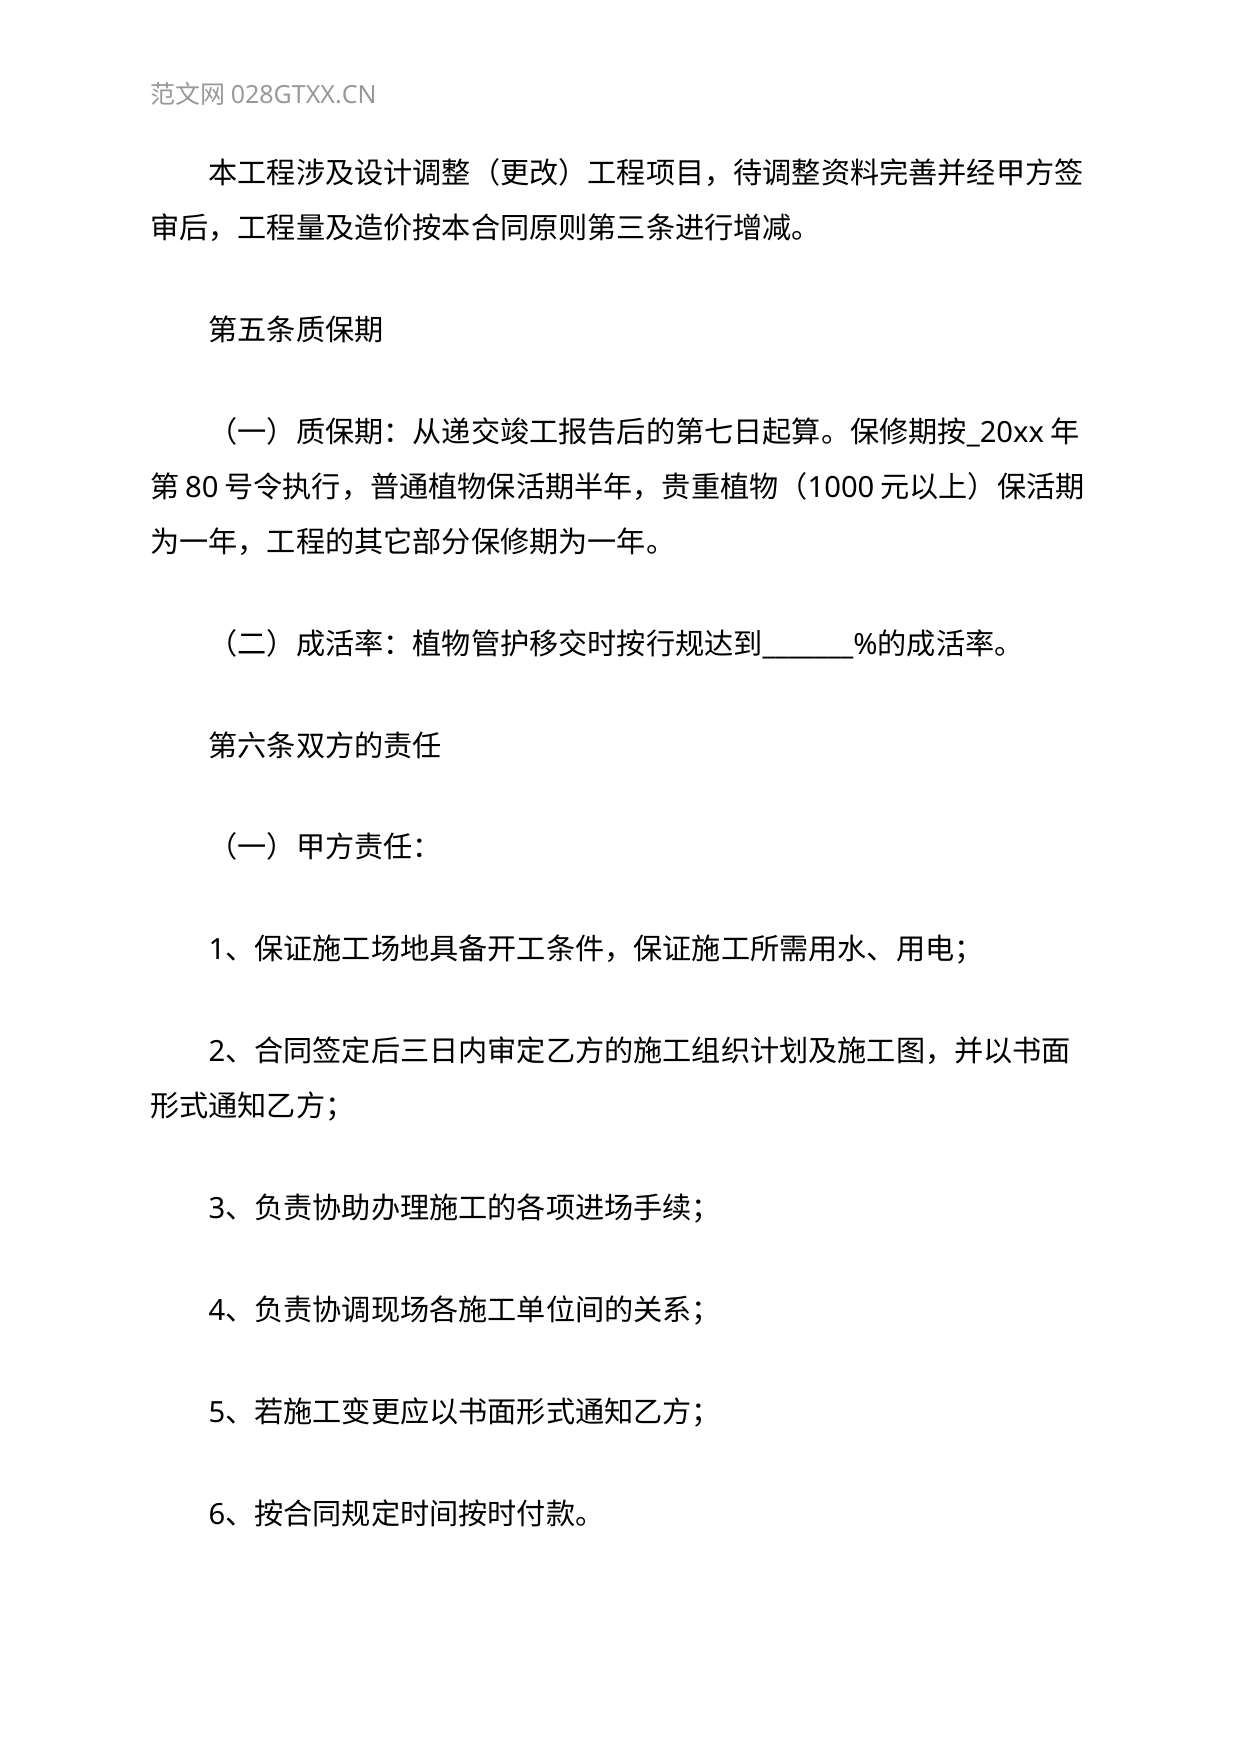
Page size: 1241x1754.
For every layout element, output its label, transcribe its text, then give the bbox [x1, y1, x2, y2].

text 4、负责协调现场各施工单位间的关系； [150, 1286, 1090, 1329]
text 3、负责协助办理施工的各项进场手续； [150, 1184, 1090, 1227]
text 1、保证施工场地具备开工条件，保证施工所需用水、用电； [150, 926, 1090, 968]
text 本工程涉及设计调整（更改）工程项目，待调整资料完善并经甲方签审后，工程量及造价按本合同原则第三条进行增减。 [150, 150, 1090, 247]
text 6、按合同规定时间按时付款。 [150, 1490, 1090, 1533]
text （二）成活率：植物管护移交时按行规达到_______%的成活率。 [150, 620, 1090, 663]
text 第五条质保期 [150, 307, 1090, 349]
text （一）甲方责任： [150, 824, 1090, 866]
text 2、合同签定后三日内审定乙方的施工组织计划及施工图，并以书面形式通知乙方； [150, 1028, 1090, 1125]
text 5、若施工变更应以书面形式通知乙方； [150, 1388, 1090, 1431]
text （一）质保期：从递交竣工报告后的第七日起算。保修期按_20xx年第80号令执行，普通植物保活期半年，贵重植物（1000元以上）保活期为一年，工程的其它部分保修期为一年。 [150, 408, 1090, 561]
text 第六条双方的责任 [150, 722, 1090, 764]
